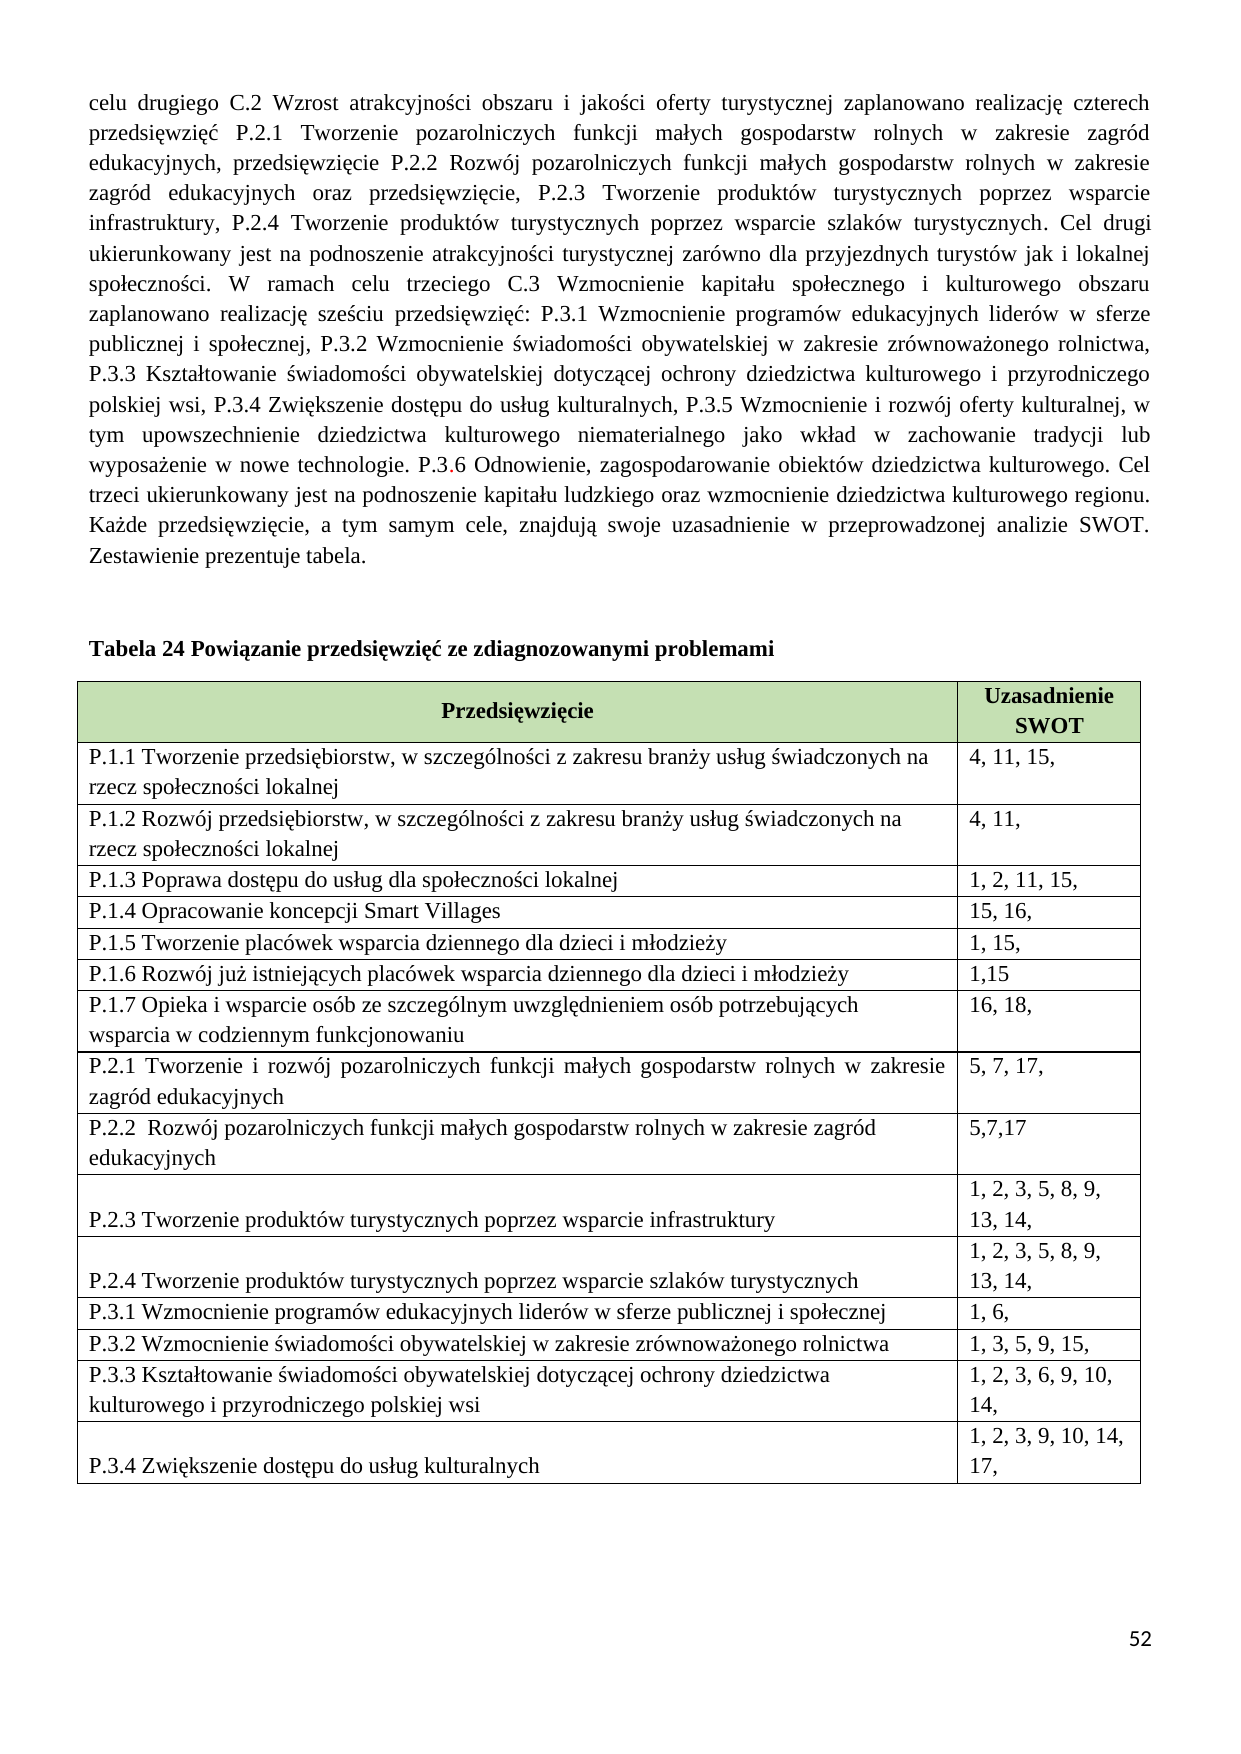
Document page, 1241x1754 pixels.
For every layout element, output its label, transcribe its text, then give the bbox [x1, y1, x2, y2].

table_cell P.1.1 Tworzenie przedsiębiorstw, w szczególności z zakresu branży usług świadczonych na rzecz społeczności lokalnej [78, 743, 957, 803]
table_cell 1, 2, 3, 9, 10, 14, 17, [958, 1422, 1140, 1483]
table_cell 15, 16, [958, 897, 1140, 927]
table_cell 1, 2, 3, 5, 8, 9, 13, 14, [958, 1175, 1140, 1236]
table_cell P.2.2 Rozwój pozarolniczych funkcji małych gospodarstw rolnych w zakresie zagród edukacyjnych [78, 1114, 957, 1174]
table_cell 1,15 [958, 960, 1140, 990]
table_cell 1, 3, 5, 9, 15, [958, 1330, 1140, 1360]
table_cell 5, 7, 17, [958, 1053, 1140, 1113]
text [89, 89, 1152, 568]
table_cell 1, 15, [958, 929, 1140, 959]
table_cell P.3.2 Wzmocnienie świadomości obywatelskiej w zakresie zrównoważonego rolnictwa [78, 1330, 957, 1360]
table_cell 1, 2, 3, 6, 9, 10, 14, [958, 1361, 1140, 1421]
table_cell P.3.1 Wzmocnienie programów edukacyjnych liderów w sferze publicznej i społecznej [78, 1298, 957, 1328]
table_cell P.1.6 Rozwój już istniejących placówek wsparcia dziennego dla dzieci i młodzieży [78, 960, 957, 990]
table_cell P.1.4 Opracowanie koncepcji Smart Villages [78, 897, 957, 927]
table_cell 4, 11, 15, [958, 743, 1140, 803]
table_header Przedsięwzięcie [78, 682, 957, 742]
table_cell 1, 6, [958, 1298, 1140, 1328]
table_cell P.2.4 Tworzenie produktów turystycznych poprzez wsparcie szlaków turystycznych [78, 1237, 957, 1297]
table_cell P.2.1 Tworzenie i rozwój pozarolniczych funkcji małych gospodarstw rolnych w zakresie zagród edukacyjnych [78, 1053, 957, 1113]
text Tabela 24 Powiązanie przedsięwzięć ze zdiagnozowanymi problemami [89, 636, 1152, 662]
table_header Uzasadnienie SWOT [958, 682, 1140, 742]
table_cell 5,7,17 [958, 1114, 1140, 1174]
table_cell P.1.2 Rozwój przedsiębiorstw, w szczególności z zakresu branży usług świadczonych na rzecz społeczności lokalnej [78, 805, 957, 865]
table_cell 1, 2, 3, 5, 8, 9, 13, 14, [958, 1237, 1140, 1297]
table_cell 1, 2, 11, 15, [958, 866, 1140, 896]
table_cell P.1.5 Tworzenie placówek wsparcia dziennego dla dzieci i młodzieży [78, 929, 957, 959]
table_cell 16, 18, [958, 991, 1140, 1051]
table_cell P.2.3 Tworzenie produktów turystycznych poprzez wsparcie infrastruktury [78, 1175, 957, 1236]
table_cell P.1.3 Poprawa dostępu do usług dla społeczności lokalnej [78, 866, 957, 896]
table_cell P.3.3 Kształtowanie świadomości obywatelskiej dotyczącej ochrony dziedzictwa kulturowego i przyrodniczego polskiej wsi [78, 1361, 957, 1421]
table_cell 4, 11, [958, 805, 1140, 865]
table_cell P.3.4 Zwiększenie dostępu do usług kulturalnych [78, 1422, 957, 1483]
table_cell P.1.7 Opieka i wsparcie osób ze szczególnym uwzględnieniem osób potrzebujących wsparcia w codziennym funkcjonowaniu [78, 991, 957, 1051]
